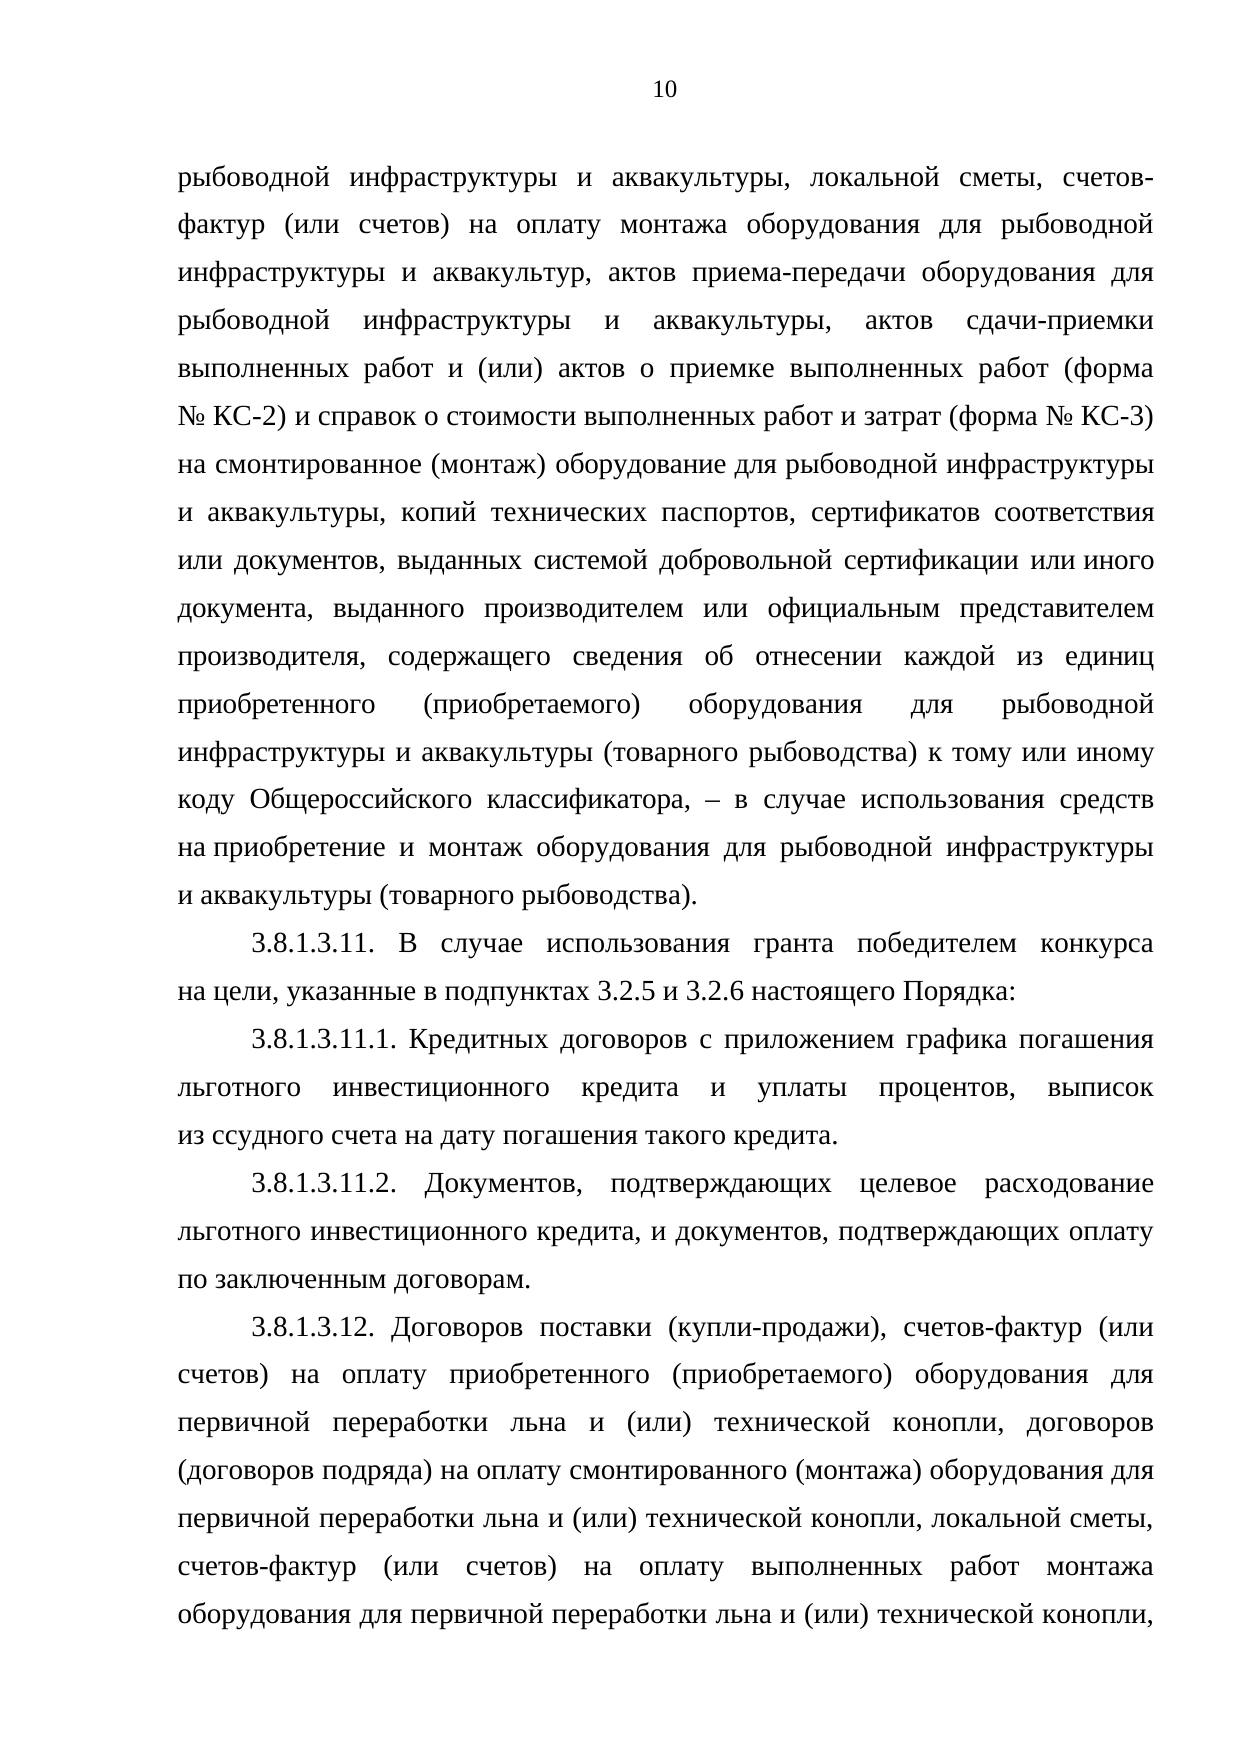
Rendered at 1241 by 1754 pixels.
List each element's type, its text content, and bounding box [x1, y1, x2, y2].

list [177, 148, 1155, 914]
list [177, 1298, 1155, 1633]
list 3.8.1.3.11. В случае использования гранта победителем конкурса на цели, указанные в подпунктах 3.2.5 и 3.2.6 настоящего Порядка: [177, 914, 1155, 1010]
list 3.8.1.3.11.1. Кредитных договоров с приложением графика погашения льготного инвестиционного кредита и уплаты процентов, выписок из ссудного счета на дату погашения такого кредита. [177, 1010, 1155, 1154]
list 3.8.1.3.11.2. Документов, подтверждающих целевое расходование льготного инвестиционного кредита, и документов, подтверждающих оплату по заключенным договорам. [177, 1154, 1155, 1298]
